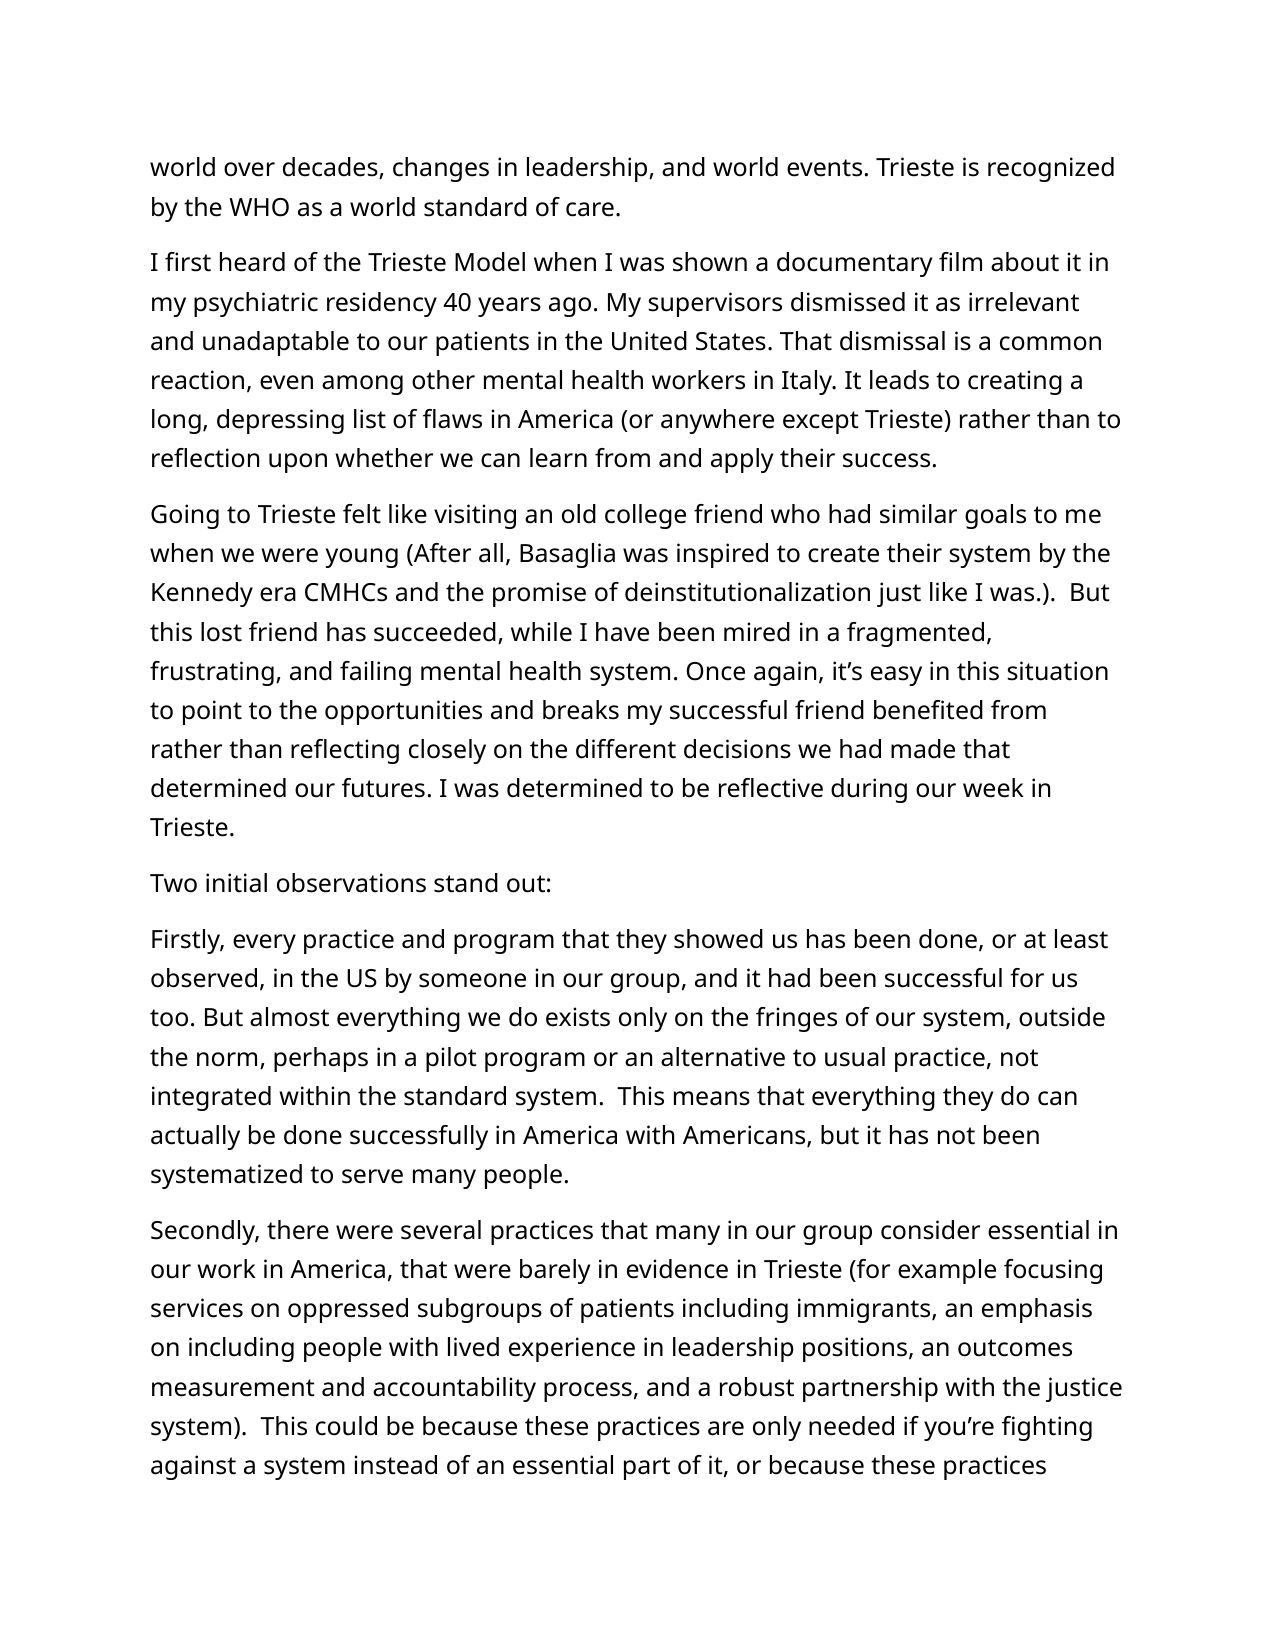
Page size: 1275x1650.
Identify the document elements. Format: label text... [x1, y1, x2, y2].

text Going to Trieste felt like visiting an old college friend who had similar goals to me when we were young (After all, Basaglia was inspired to create their system by the Kennedy era CMHCs and the promise of deinstitutionalization just like I was.). But this lost friend has succeeded, while I have been mired in a fragmented, frustrating, and failing mental health system. Once again, it’s easy in this situation to point to the opportunities and breaks my successful friend benefited from rather than reflecting closely on the different decisions we had made that determined our futures. I was determined to be reflective during our week in Trieste. [150, 497, 1125, 844]
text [150, 1212, 1125, 1482]
text I first heard of the Trieste Model when I was shown a documentary film about it in my psychiatric residency 40 years ago. My supervisors dismissed it as irrelevant and unadaptable to our patients in the United States. That dismissal is a common reaction, even among other mental health workers in Italy. It leads to creating a long, depressing list of flaws in America (or anywhere except Trieste) rather than to reflection upon whether we can learn from and apply their success. [150, 245, 1125, 475]
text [150, 150, 1125, 223]
text Two initial observations stand out: [150, 866, 1125, 900]
text Firstly, every practice and program that they showed us has been done, or at least observed, in the US by someone in our group, and it had been successful for us too. But almost everything we do exists only on the fringes of our system, outside the norm, perhaps in a pilot program or an alternative to usual practice, not integrated within the standard system. This means that everything they do can actually be done successfully in America with Americans, but it has not been systematized to serve many people. [150, 922, 1125, 1191]
